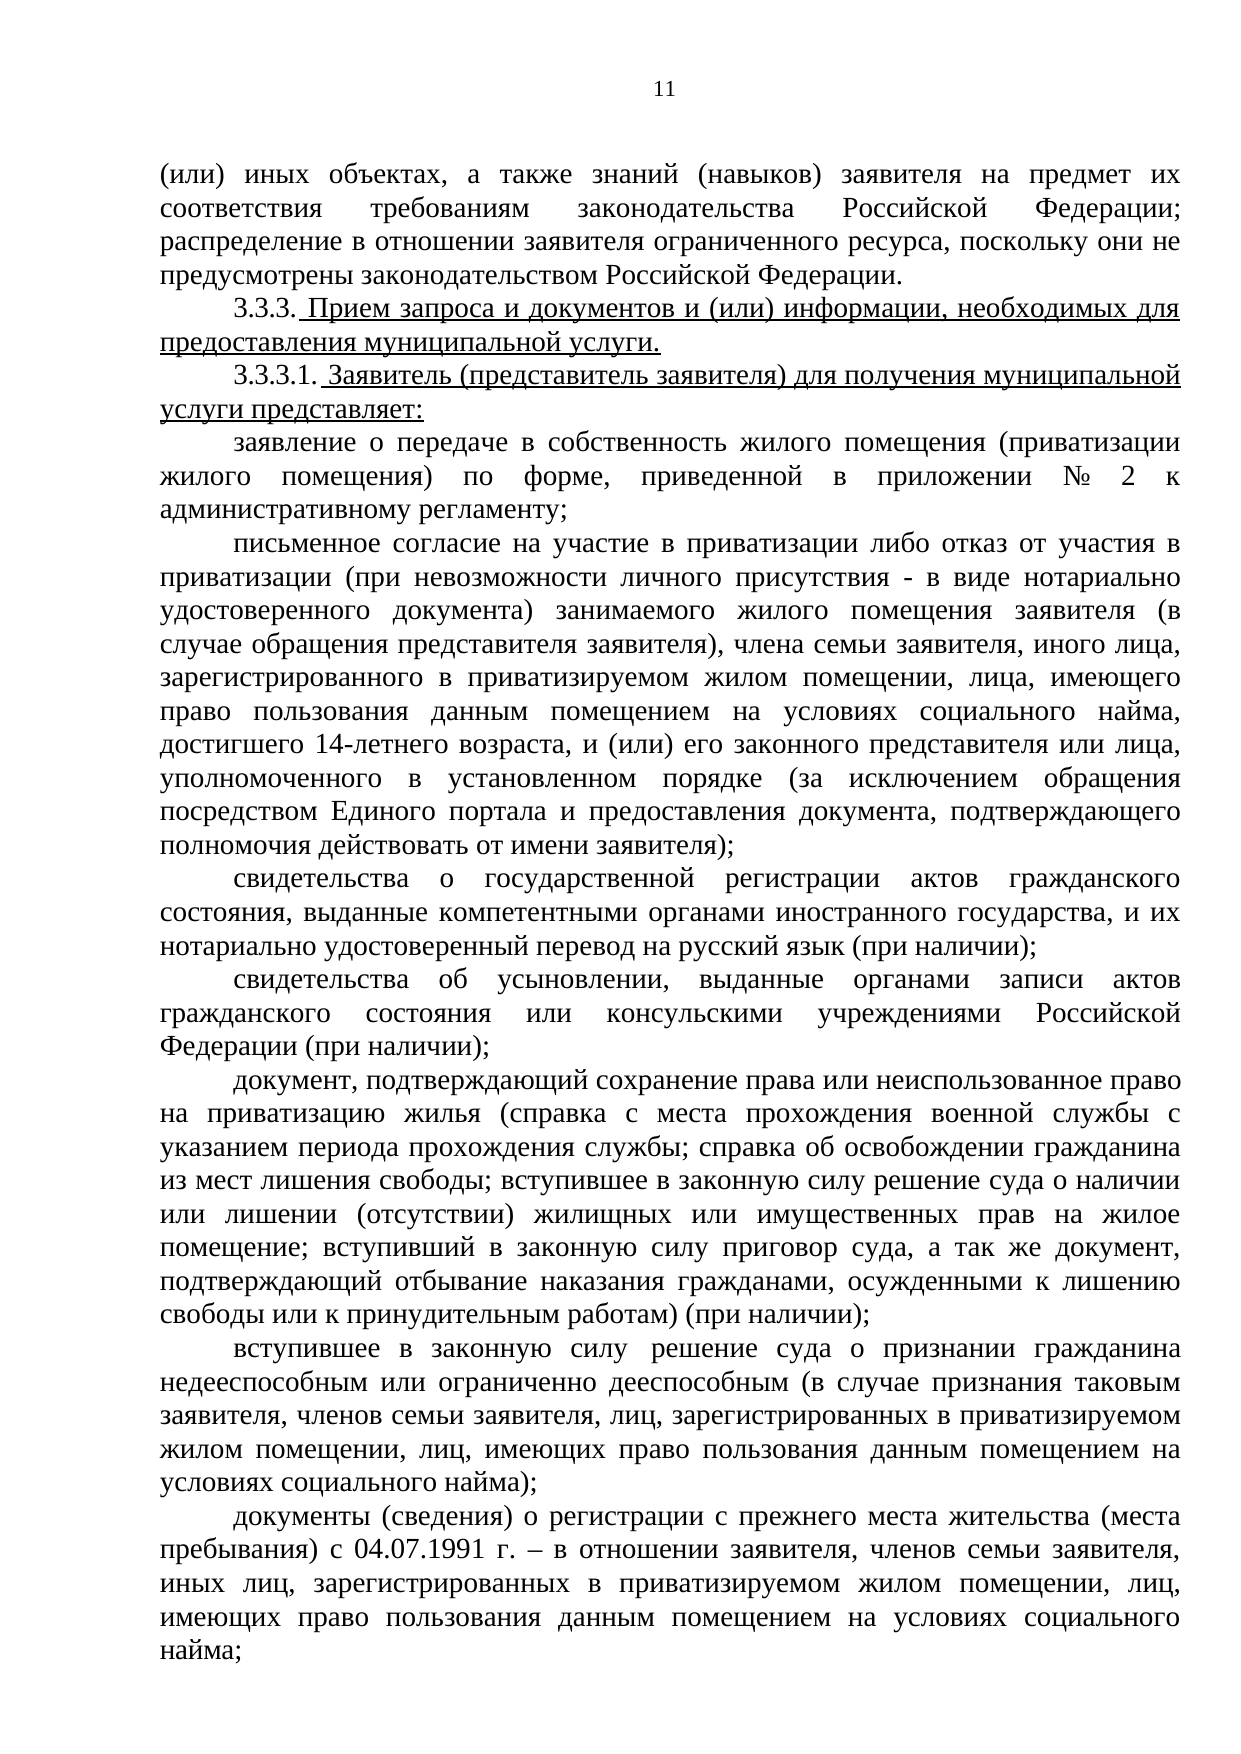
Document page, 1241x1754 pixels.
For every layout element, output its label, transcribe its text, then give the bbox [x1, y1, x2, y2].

list Прием запроса и документов и (или) информации, необходимых для предоставления муниципальной услуги. [159, 290, 1181, 357]
text документы (сведения) о регистрации с прежнего места жительства (места пребывания) с 04.07.1991 г. – в отношении заявителя, членов семьи заявителя, иных лиц, зарегистрированных в приватизируемом жилом помещении, лиц, имеющих право пользования данным помещением на условиях социального найма; [159, 1498, 1181, 1666]
text заявление о передаче в собственность жилого помещения (приватизации жилого помещения) по форме, приведенной в приложении № 2 к административному регламенту; [159, 424, 1181, 525]
text свидетельства об усыновлении, выданные органами записи актов гражданского состояния или консульскими учреждениями Российской Федерации (при наличии); [159, 961, 1182, 1062]
text вступившее в законную силу решение суда о признании гражданина недееспособным или ограниченно дееспособным (в случае признания таковым заявителя, членов семьи заявителя, лиц, зарегистрированных в приватизируемом жилом помещении, лиц, имеющих право пользования данным помещением на условиях социального найма); [159, 1330, 1182, 1498]
text (или) иных объектах, а также знаний (навыков) заявителя на предмет их соответствия требованиям законодательства Российской Федерации; распределение в отношении заявителя ограниченного ресурса, поскольку они не предусмотрены законодательством Российской Федерации. [159, 156, 1182, 290]
text свидетельства о государственной регистрации актов гражданского состояния, выданные компетентными органами иностранного государства, и их нотариально удостоверенный перевод на русский язык (при наличии); [159, 861, 1181, 961]
text письменное согласие на участие в приватизации либо отказ от участия в приватизации (при невозможности личного присутствия - в виде нотариально удостоверенного документа) занимаемого жилого помещения заявителя (в случае обращения представителя заявителя), члена семьи заявителя, иного лица, зарегистрированного в приватизируемом жилом помещении, лица, имеющего право пользования данным помещением на условиях социального найма, достигшего 14-летнего возраста, и (или) его законного представителя или лица, уполномоченного в установленном порядке (за исключением обращения посредством Единого портала и предоставления документа, подтверждающего полномочия действовать от имени заявителя); [159, 525, 1182, 861]
text документ, подтверждающий сохранение права или неиспользованное право на приватизацию жилья (справка с места прохождения военной службы с указанием периода прохождения службы; cправка об освобождении гражданина из мест лишения свободы; вступившее в законную силу решение суда о наличии или лишении (отсутствии) жилищных или имущественных прав на жилое помещение; вступивший в законную силу приговор суда, а так же документ, подтверждающий отбывание наказания гражданами, осужденными к лишению свободы или к принудительным работам) (при наличии); [159, 1062, 1182, 1330]
list Заявитель (представитель заявителя) для получения муниципальной услуги представляет: [159, 357, 1181, 424]
